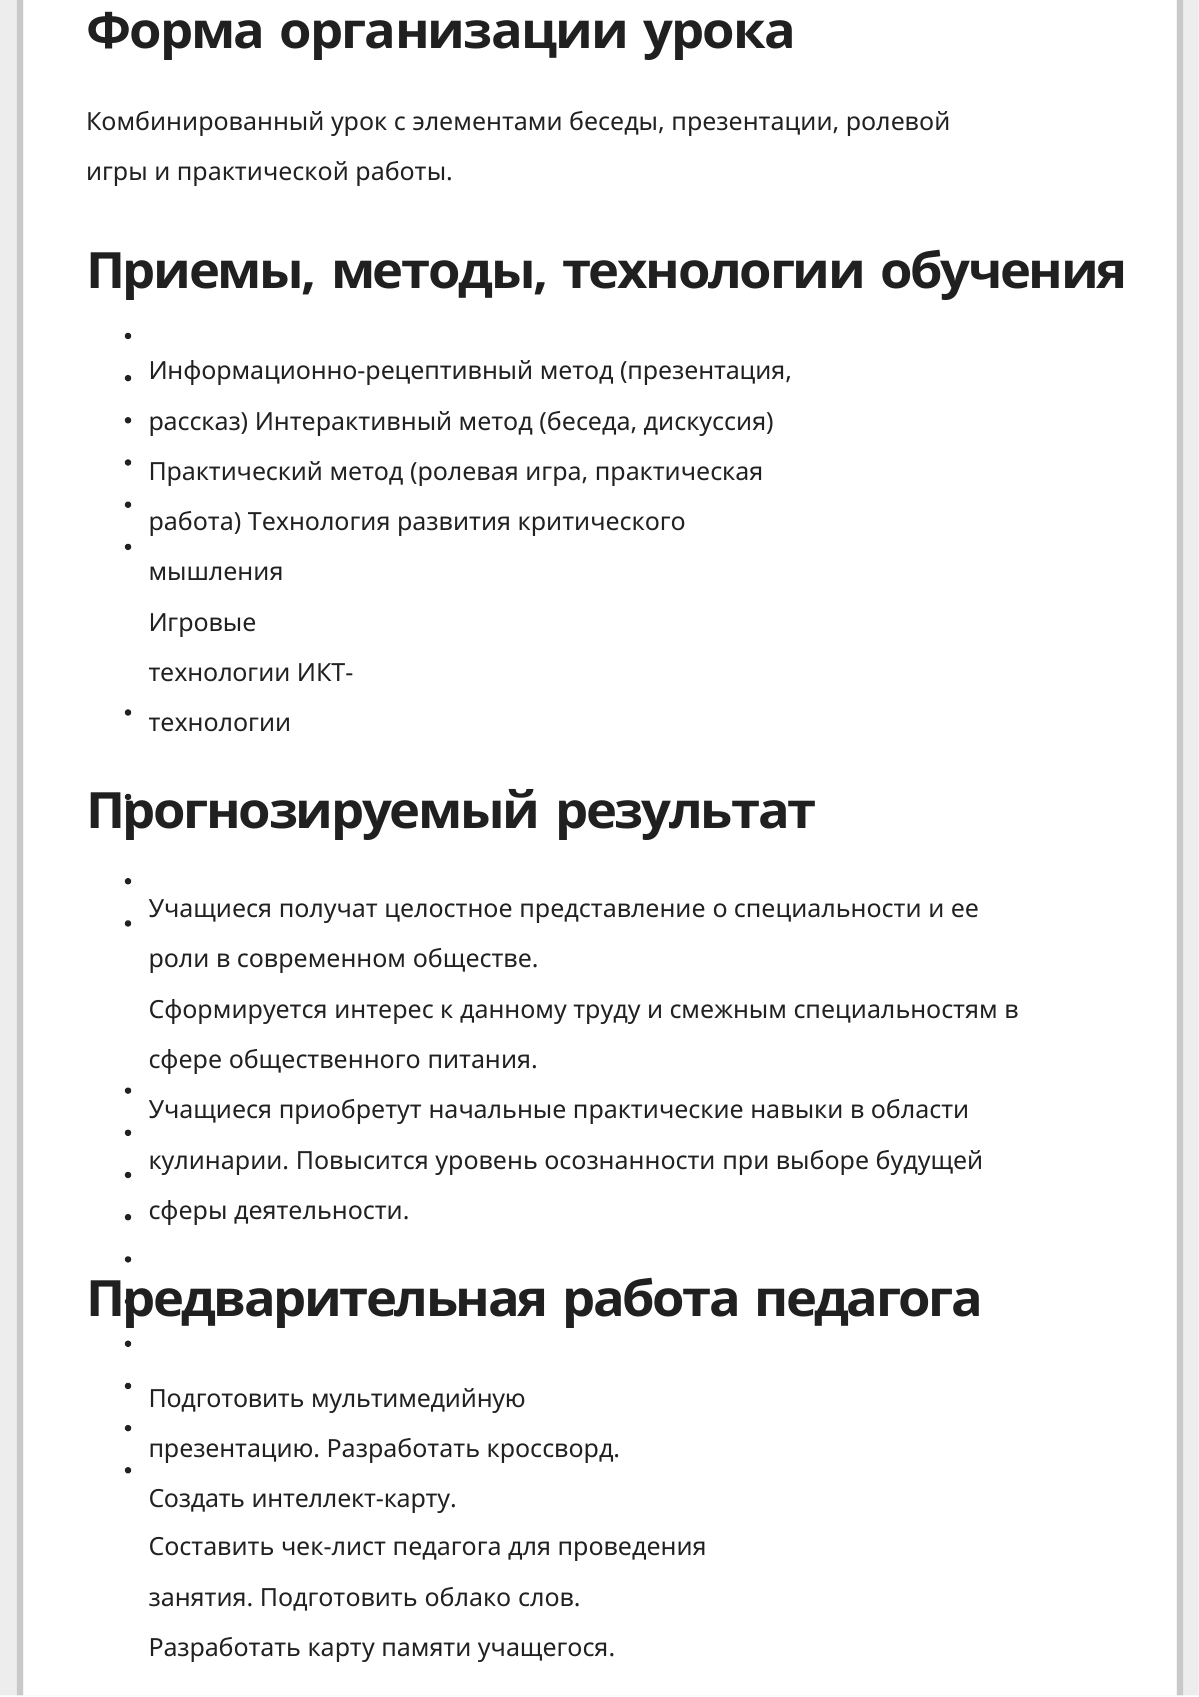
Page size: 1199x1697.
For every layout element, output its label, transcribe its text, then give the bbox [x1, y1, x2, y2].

text Учащиеся приобретут начальные практические навыки в области кулинарии. Повысится уровень осознанности при выборе будущей сферы деятельности. [148, 1092, 1051, 1227]
text Комбинированный урок с элементами беседы, презентации, ролевой игры и практической работы. [86, 103, 975, 188]
text Учащиеся получат целостное представление о специальности и ее роли в современном обществе. [148, 891, 1017, 975]
text Разработать карту памяти учащегося. [148, 1630, 1199, 1664]
subtitle Форма организации урока [86, 0, 1199, 60]
subtitle Прогнозируемый результат [86, 775, 1199, 843]
text Информационно-рецептивный метод (презентация, рассказ) Интерактивный метод (беседа, дискуссия) [148, 353, 855, 437]
text Создать интеллект-карту. [148, 1481, 1199, 1515]
text Игровые технологии ИКТ-технологии [148, 604, 384, 739]
text Практический метод (ролевая игра, практическая работа) Технология развития критического мышления [148, 453, 821, 588]
text Подготовить мультимедийную презентацию. Разработать кроссворд. [148, 1380, 664, 1465]
subtitle Приемы, методы, технологии обучения [86, 236, 1199, 304]
subtitle Предварительная работа педагога [86, 1263, 1199, 1331]
text Сформируется интерес к данному труду и смежным специальностям в сфере общественного питания. [148, 991, 1056, 1076]
text Составить чек-лист педагога для проведения занятия. Подготовить облако слов. [148, 1529, 782, 1613]
